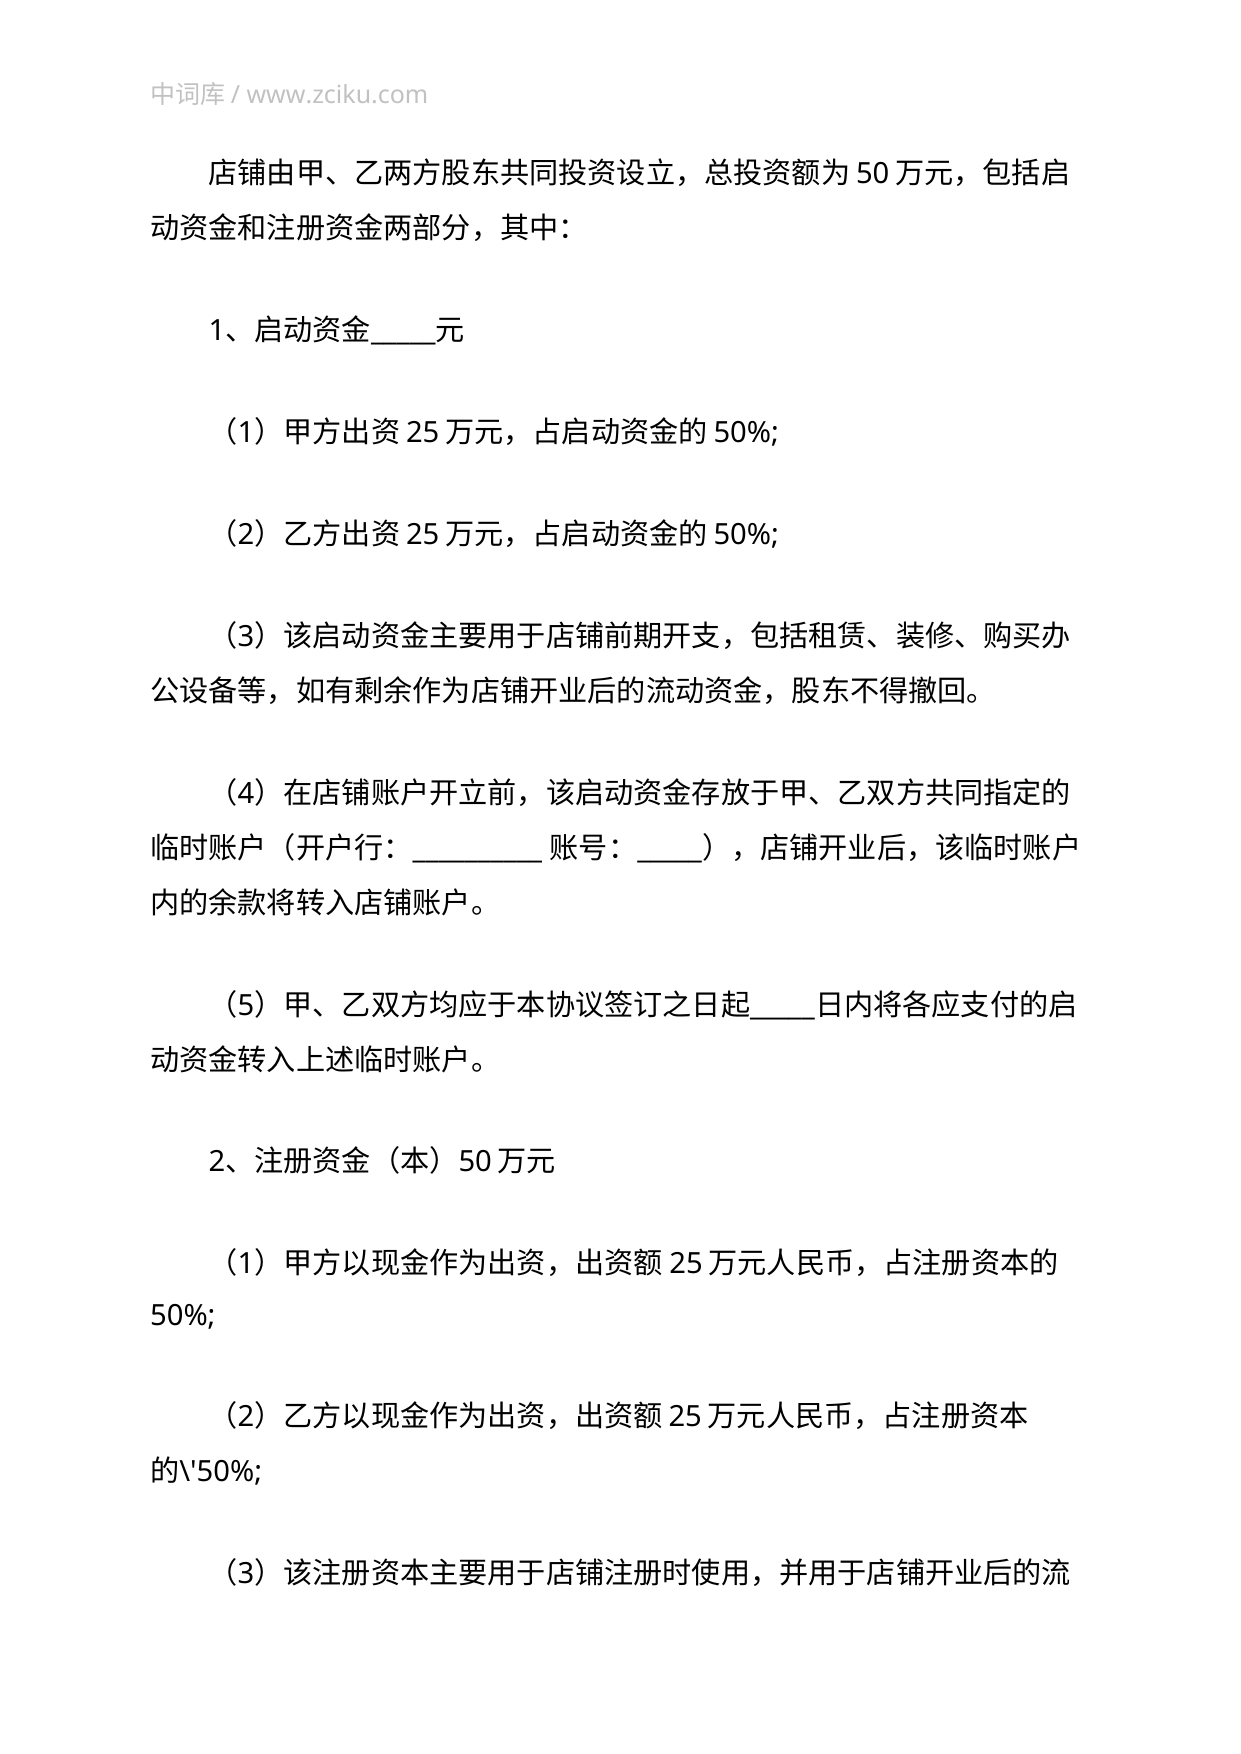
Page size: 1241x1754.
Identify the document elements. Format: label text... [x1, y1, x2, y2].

text （5）甲、乙双方均应于本协议签订之日起_____日内将各应支付的启动资金转入上述临时账户。 [150, 981, 1090, 1078]
text （1）甲方出资25万元，占启动资金的50%; [150, 409, 1090, 451]
text 2、注册资金（本）50万元 [150, 1138, 1090, 1180]
text （3）该启动资金主要用于店铺前期开支，包括租赁、装修、购买办公设备等，如有剩余作为店铺开业后的流动资金，股东不得撤回。 [150, 613, 1090, 710]
text 1、启动资金_____元 [150, 307, 1090, 349]
text （1）甲方以现金作为出资，出资额 25万元人民币，占注册资本的50%; [150, 1240, 1090, 1334]
text （2）乙方以现金作为出资，出资额25万元人民币，占注册资本的\'50%; [150, 1393, 1090, 1490]
text （4）在店铺账户开立前，该启动资金存放于甲、乙双方共同指定的临时账户（开户行：__________ 账号：_____），店铺开业后，该临时账户内的余款将转入店铺账户。 [150, 769, 1090, 922]
text 店铺由甲、乙两方股东共同投资设立，总投资额为50万元，包括启动资金和注册资金两部分，其中： [150, 150, 1090, 247]
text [150, 1550, 1090, 1592]
text （2）乙方出资25万元，占启动资金的50%; [150, 511, 1090, 553]
